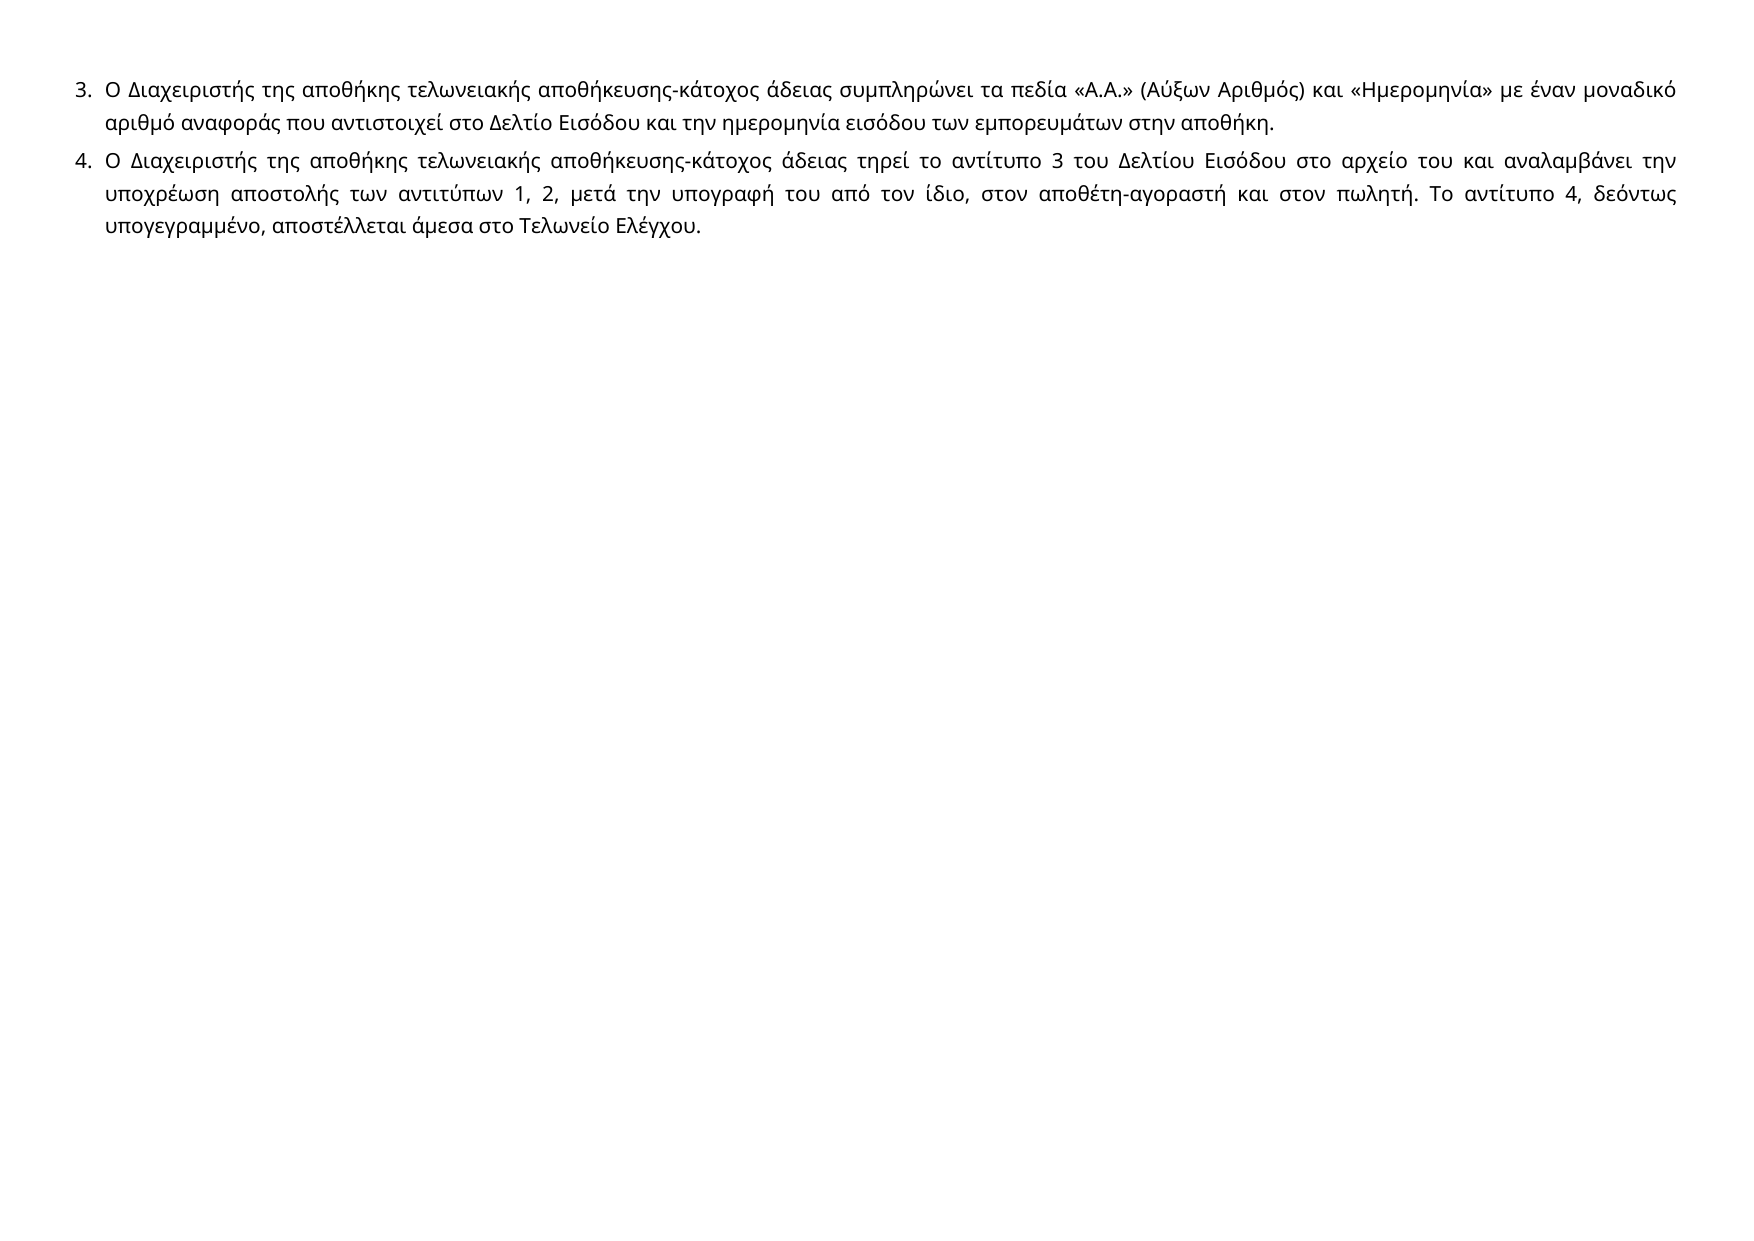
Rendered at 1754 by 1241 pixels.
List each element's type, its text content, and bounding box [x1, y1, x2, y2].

list Ο Διαχειριστής της αποθήκης τελωνειακής αποθήκευσης-κάτοχος άδειας συμπληρώνει τα πεδία «Α.Α.» (Αύξων Αριθμός) και «Ημερομηνία» με έναν μοναδικό αριθμό αναφοράς που αντιστοιχεί στο Δελτίο Εισόδου και την ημερομηνία εισόδου των εμπορευμάτων στην αποθήκη. [75, 75, 1679, 136]
list Ο Διαχειριστής της αποθήκης τελωνειακής αποθήκευσης-κάτοχος άδειας τηρεί το αντίτυπο 3 του Δελτίου Εισόδου στο αρχείο του και αναλαμβάνει την υποχρέωση αποστολής των αντιτύπων 1, 2, μετά την υπογραφή του από τον ίδιο, στον αποθέτη-αγοραστή και στον πωλητή. Το αντίτυπο 4, δεόντως υπογεγραμμένο, αποστέλλεται άμεσα στο Τελωνείο Ελέγχου. [75, 146, 1679, 240]
